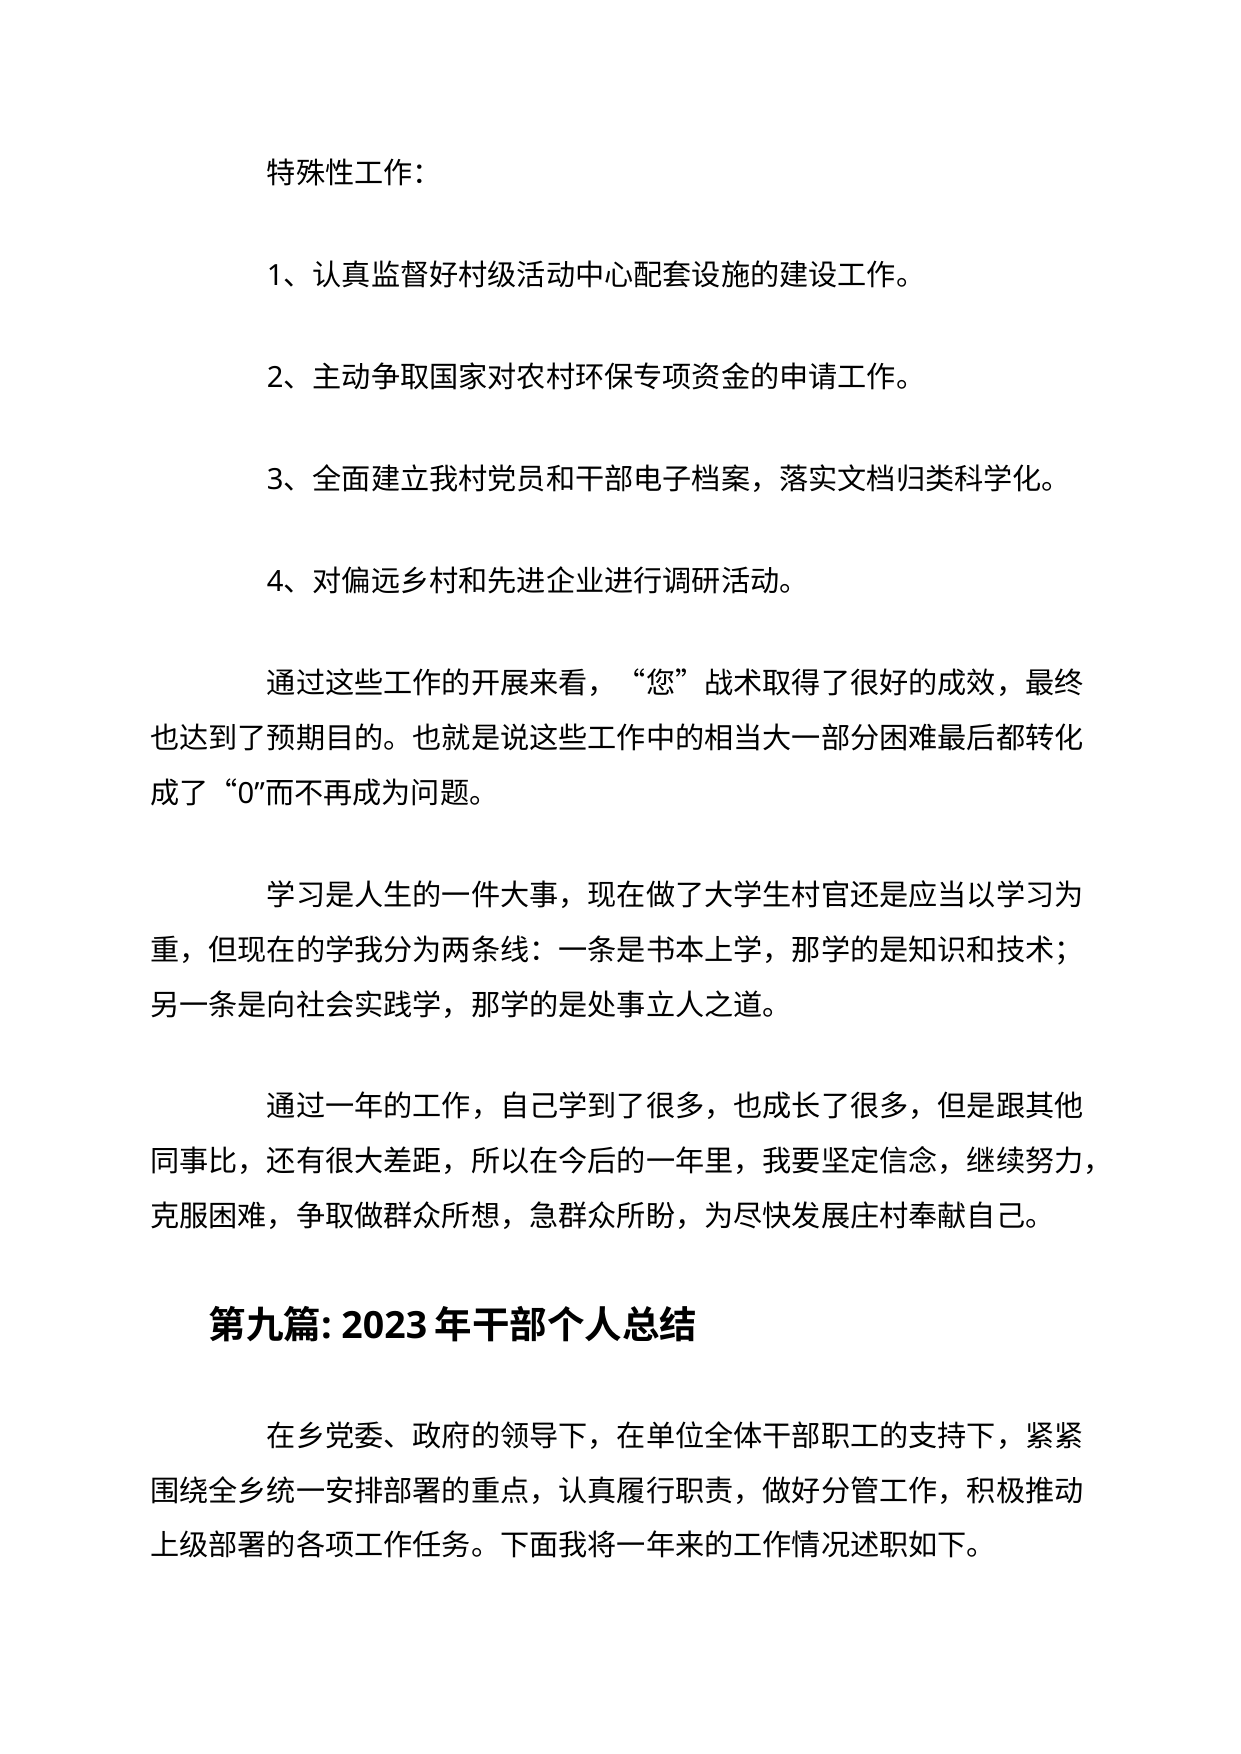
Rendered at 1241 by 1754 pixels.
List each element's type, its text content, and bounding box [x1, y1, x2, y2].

text 1、认真监督好村级活动中心配套设施的建设工作。 [150, 252, 1090, 294]
text 第九篇: 2023年干部个人总结 [150, 1294, 1090, 1349]
text 通过一年的工作，自己学到了很多，也成长了很多，但是跟其他同事比，还有很大差距，所以在今后的一年里，我要坚定信念，继续努力，克服困难，争取做群众所想，急群众所盼，为尽快发展庄村奉献自己。 [150, 1083, 1090, 1235]
text 3、全面建立我村党员和干部电子档案，落实文档归类科学化。 [150, 456, 1090, 498]
text 4、对偏远乡村和先进企业进行调研活动。 [150, 558, 1090, 600]
text 学习是人生的一件大事，现在做了大学生村官还是应当以学习为重，但现在的学我分为两条线：一条是书本上学，那学的是知识和技术；另一条是向社会实践学，那学的是处事立人之道。 [150, 871, 1090, 1023]
text 特殊性工作： [150, 150, 1090, 192]
text 通过这些工作的开展来看，“您”战术取得了很好的成效，最终也达到了预期目的。也就是说这些工作中的相当大一部分困难最后都转化成了“0”而不再成为问题。 [150, 660, 1090, 812]
text 2、主动争取国家对农村环保专项资金的申请工作。 [150, 354, 1090, 396]
text 在乡党委、政府的领导下，在单位全体干部职工的支持下，紧紧围绕全乡统一安排部署的重点，认真履行职责，做好分管工作，积极推动上级部署的各项工作任务。下面我将一年来的工作情况述职如下。 [150, 1412, 1090, 1564]
